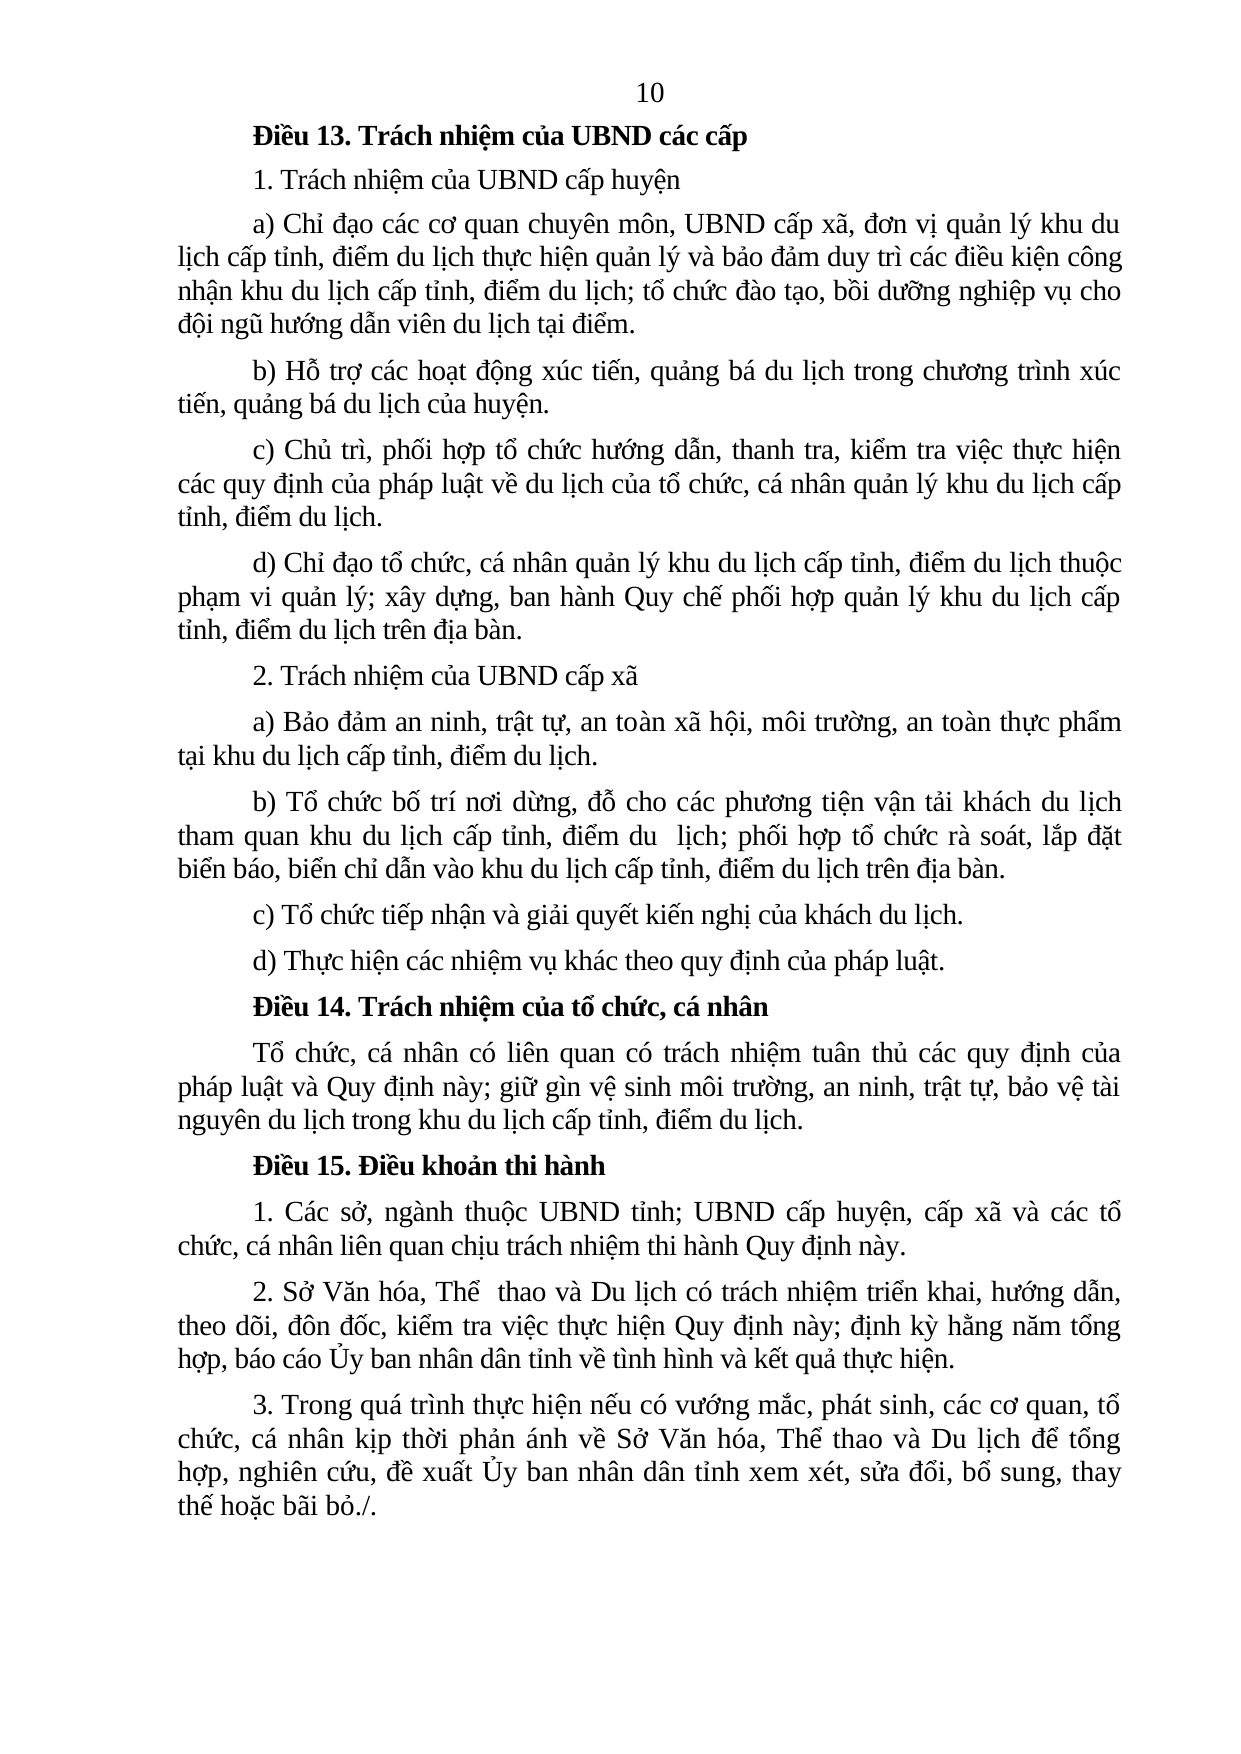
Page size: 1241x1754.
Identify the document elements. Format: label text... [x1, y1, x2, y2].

text b) Hỗ trợ các hoạt động xúc tiến, quảng bá du lịch trong chương trình xúc tiến, quảng bá du lịch của huyện. [177, 353, 1122, 420]
text Điều 15. Điều khoản thi hành [177, 1148, 1122, 1182]
text Điều 13. Trách nhiệm của UBND các cấp [177, 118, 1122, 152]
text d) Chỉ đạo tổ chức, cá nhân quản lý khu du lịch cấp tỉnh, điểm du lịch thuộc phạm vi quản lý; xây dựng, ban hành Quy chế phối hợp quản lý khu du lịch cấp tỉnh, điểm du lịch trên địa bàn. [177, 545, 1122, 646]
text b) Tổ chức bố trí nơi dừng, đỗ cho các phương tiện vận tải khách du lịch tham quan khu du lịch cấp tỉnh, điểm du lịch; phối hợp tổ chức rà soát, lắp đặt biển báo, biển chỉ dẫn vào khu du lịch cấp tỉnh, điểm du lịch trên địa bàn. [177, 784, 1122, 885]
text c) Tổ chức tiếp nhận và giải quyết kiến nghị của khách du lịch. [177, 897, 1122, 931]
text d) Thực hiện các nhiệm vụ khác theo quy định của pháp luật. [177, 943, 1122, 977]
text Điều 14. Trách nhiệm của tổ chức, cá nhân [177, 989, 1122, 1023]
text c) Chủ trì, phối hợp tổ chức hướng dẫn, thanh tra, kiểm tra việc thực hiện các quy định của pháp luật về du lịch của tổ chức, cá nhân quản lý khu du lịch cấp tỉnh, điểm du lịch. [177, 432, 1122, 533]
text 1. Các sở, ngành thuộc UBND tỉnh; UBND cấp huyện, cấp xã và các tổ chức, cá nhân liên quan chịu trách nhiệm thi hành Quy định này. [177, 1194, 1122, 1262]
text a) Chỉ đạo các cơ quan chuyên môn, UBND cấp xã, đơn vị quản lý khu du lịch cấp tỉnh, điểm du lịch thực hiện quản lý và bảo đảm duy trì các điều kiện công nhận khu du lịch cấp tỉnh, điểm du lịch; tổ chức đào tạo, bồi dưỡng nghiệp vụ cho đội ngũ hướng dẫn viên du lịch tại điểm. [177, 206, 1122, 340]
text 1. Trách nhiệm của UBND cấp huyện [177, 162, 1122, 196]
text Tổ chức, cá nhân có liên quan có trách nhiệm tuân thủ các quy định của pháp luật và Quy định này; giữ gìn vệ sinh môi trường, an ninh, trật tự, bảo vệ tài nguyên du lịch trong khu du lịch cấp tỉnh, điểm du lịch. [177, 1035, 1122, 1136]
text 3. Trong quá trình thực hiện nếu có vướng mắc, phát sinh, các cơ quan, tổ chức, cá nhân kịp thời phản ánh về Sở Văn hóa, Thể thao và Du lịch để tổng hợp, nghiên cứu, đề xuất Ủy ban nhân dân tỉnh xem xét, sửa đổi, bổ sung, thay thế hoặc bãi bỏ./. [177, 1387, 1122, 1521]
text 2. Sở Văn hóa, Thể thao và Du lịch có trách nhiệm triển khai, hướng dẫn, theo dõi, đôn đốc, kiểm tra việc thực hiện Quy định này; định kỳ hằng năm tổng hợp, báo cáo Ủy ban nhân dân tỉnh về tình hình và kết quả thực hiện. [177, 1274, 1122, 1375]
text 2. Trách nhiệm của UBND cấp xã [177, 658, 1122, 692]
text a) Bảo đảm an ninh, trật tự, an toàn xã hội, môi trường, an toàn thực phẩm tại khu du lịch cấp tỉnh, điểm du lịch. [177, 704, 1122, 772]
